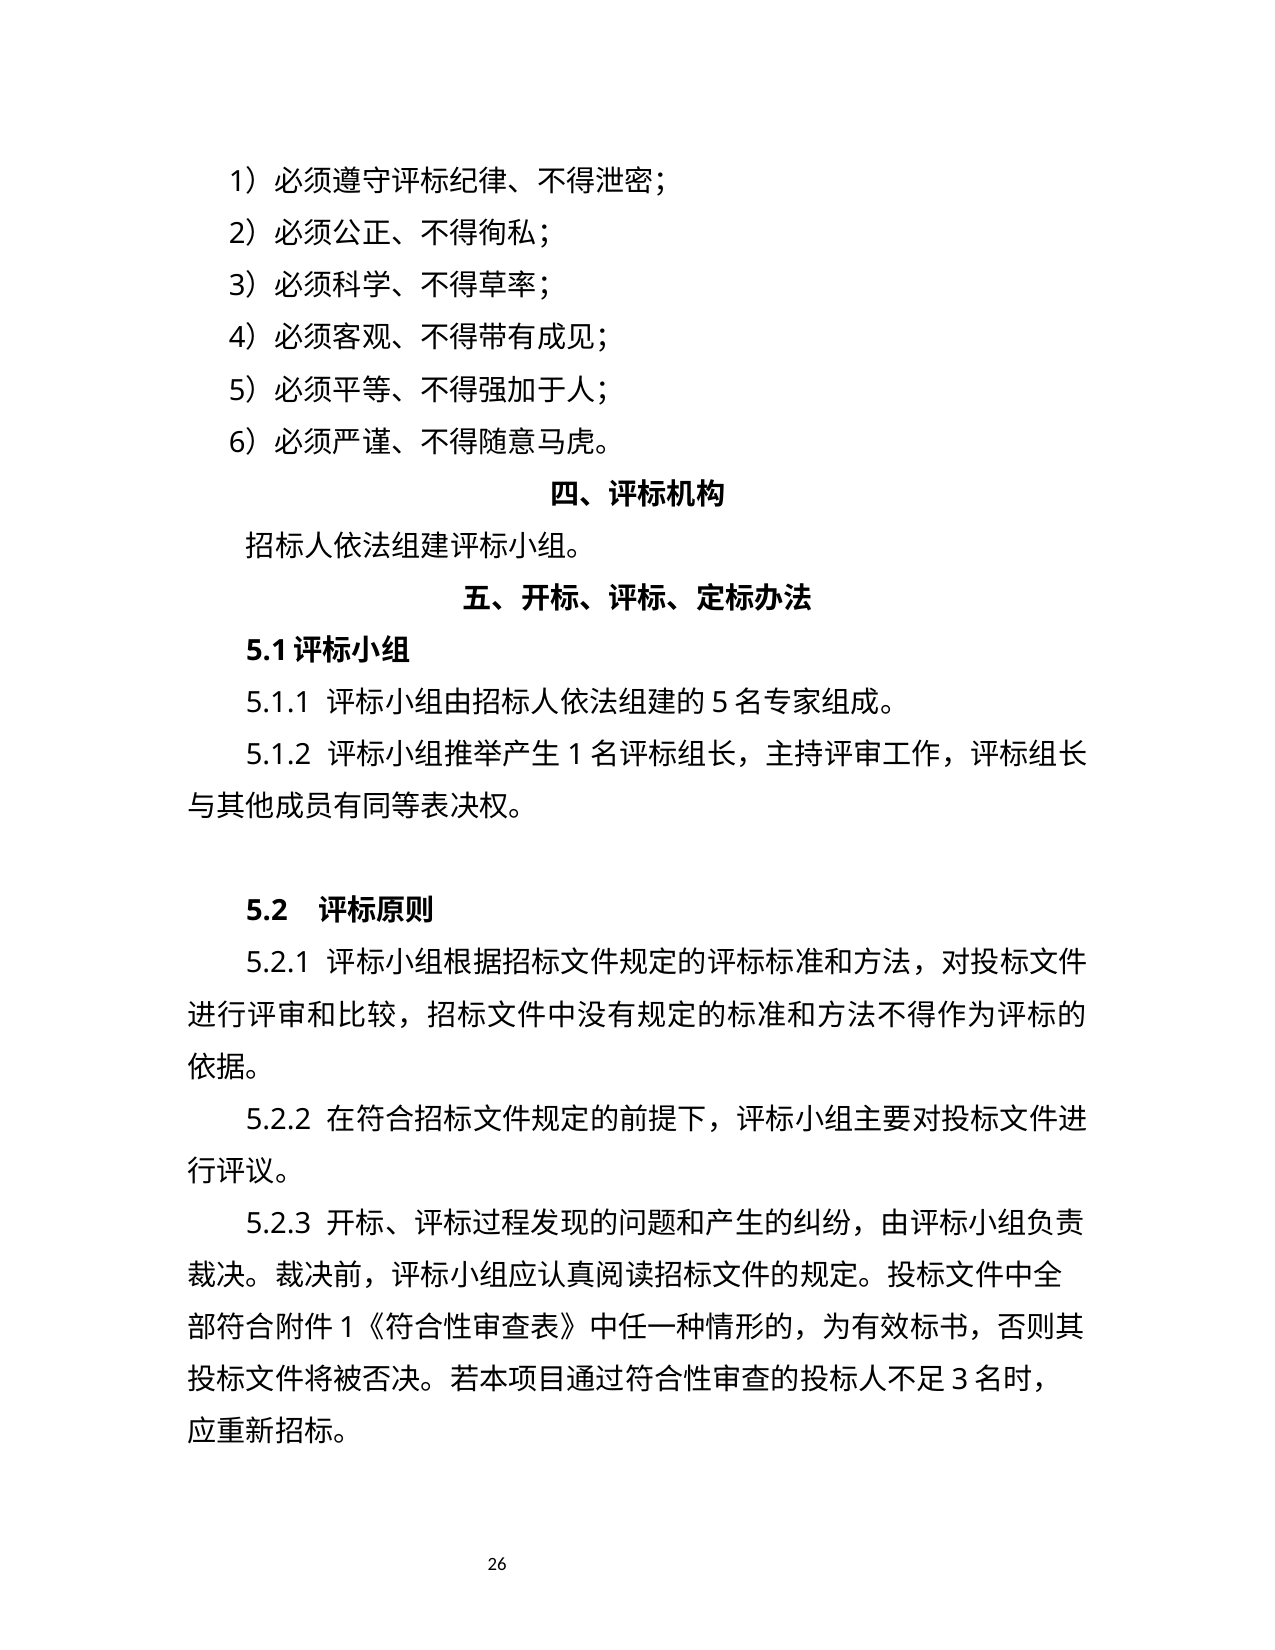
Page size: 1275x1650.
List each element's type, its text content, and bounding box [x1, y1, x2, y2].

text 五、开标、评标、定标办法 [187, 567, 1088, 619]
text 5.2 评标原则 [187, 879, 1088, 931]
text 5.1.1 评标小组由招标人依法组建的5名专家组成。 [187, 671, 1088, 723]
text 5.1.2 评标小组推举产生1名评标组长，主持评审工作，评标组长与其他成员有同等表决权。 [187, 723, 1088, 827]
list 必须平等、不得强加于人； [187, 358, 1088, 410]
text 5.2.3 开标、评标过程发现的问题和产生的纠纷，由评标小组负责裁决。裁决前，评标小组应认真阅读招标文件的规定。投标文件中全部符合附件1《符合性审查表》中任一种情形的，为有效标书，否则其投标文件将被否决。若本项目通过符合性审查的投标人不足3名时，应重新招标。 [187, 1192, 1088, 1452]
list 必须科学、不得草率； [187, 254, 1088, 306]
list 必须严谨、不得随意马虎。 [187, 410, 1088, 462]
text 5.2.2 在符合招标文件规定的前提下，评标小组主要对投标文件进行评议。 [187, 1087, 1088, 1192]
text 5.1评标小组 [187, 619, 1088, 671]
list 必须客观、不得带有成见； [187, 306, 1088, 358]
list 必须遵守评标纪律、不得泄密； [187, 150, 1088, 202]
text 招标人依法组建评标小组。 [187, 514, 1088, 567]
text 5.2.1 评标小组根据招标文件规定的评标标准和方法，对投标文件进行评审和比较，招标文件中没有规定的标准和方法不得作为评标的依据。 [187, 931, 1088, 1087]
text 四、评标机构 [187, 462, 1088, 514]
list 必须公正、不得徇私； [187, 202, 1088, 254]
